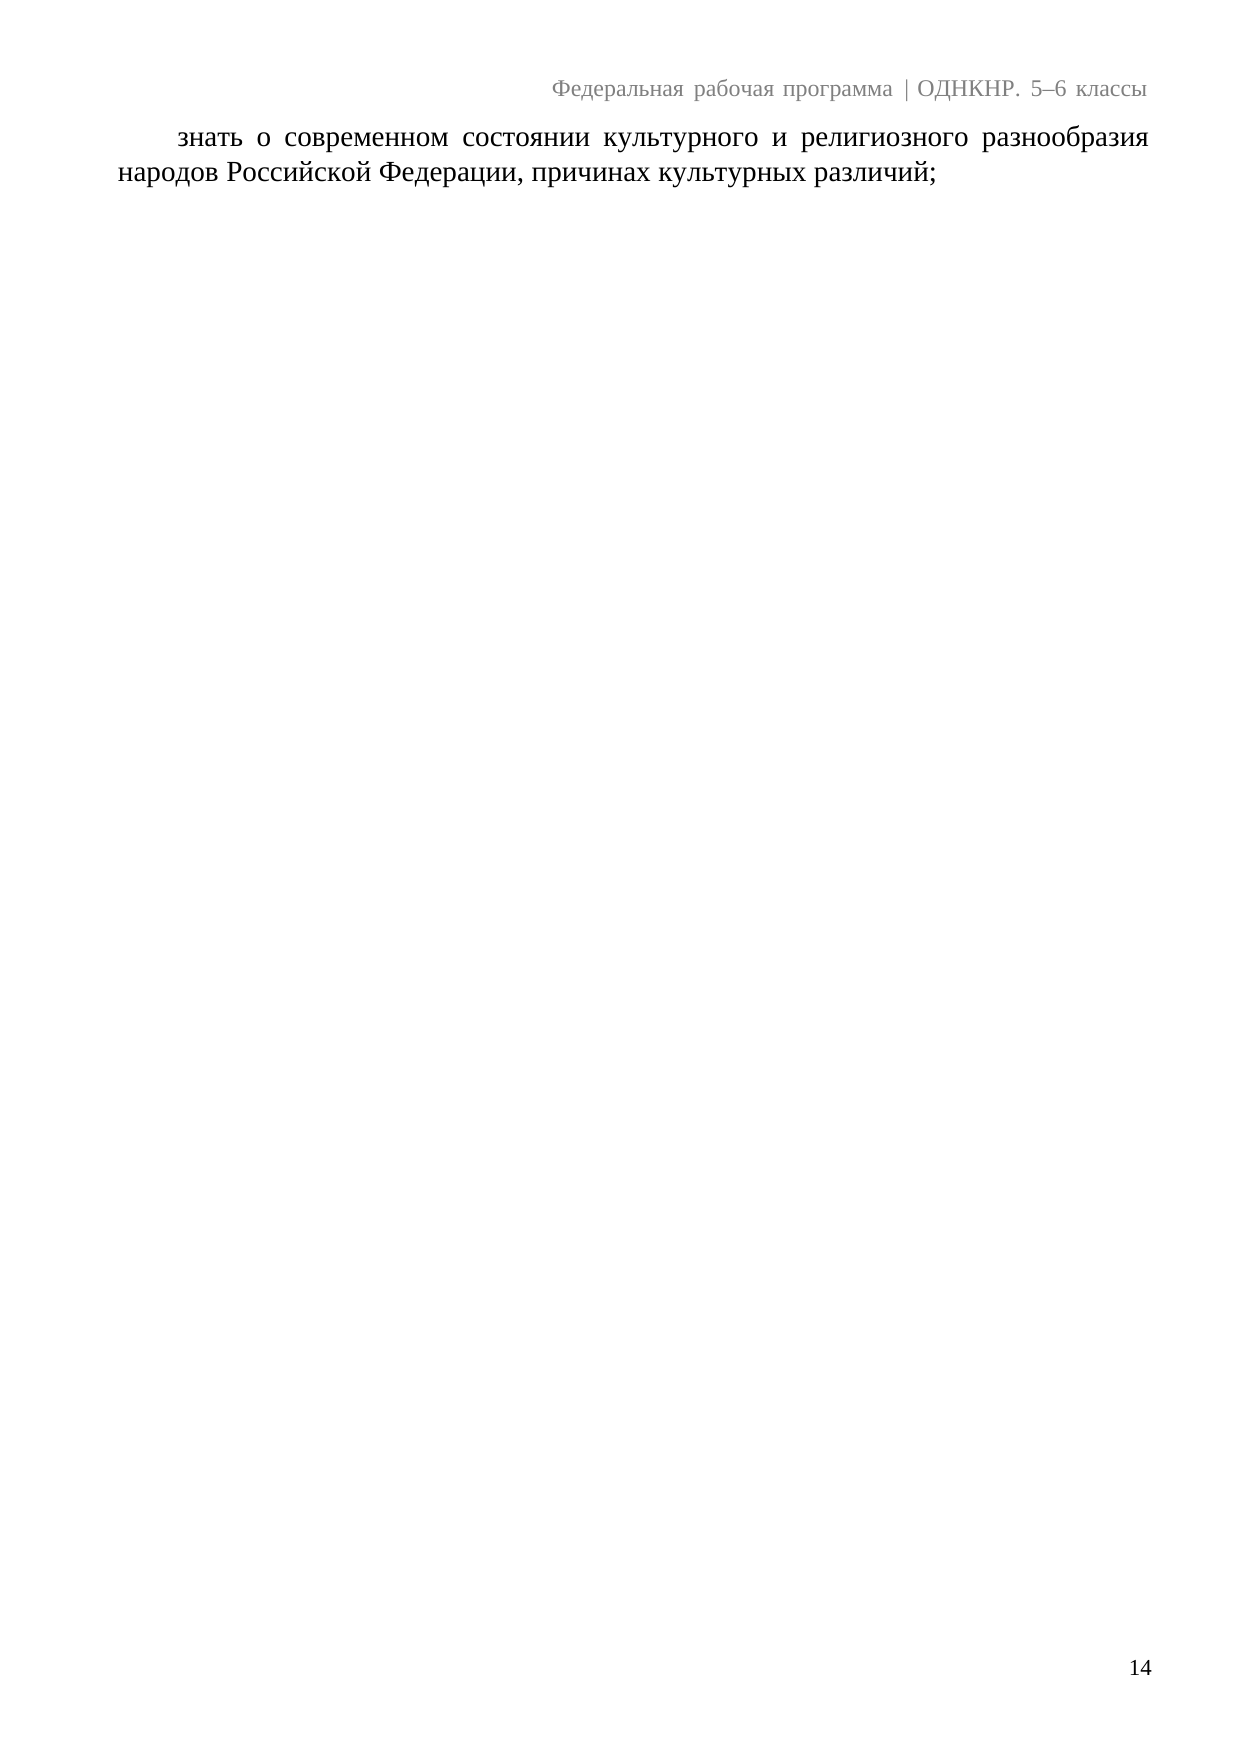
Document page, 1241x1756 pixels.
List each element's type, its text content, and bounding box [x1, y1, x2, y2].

text знать о современном состоянии культурного и религиозного разнообразия народов Российской Федерации, причинах культурных различий; [118, 119, 1149, 188]
